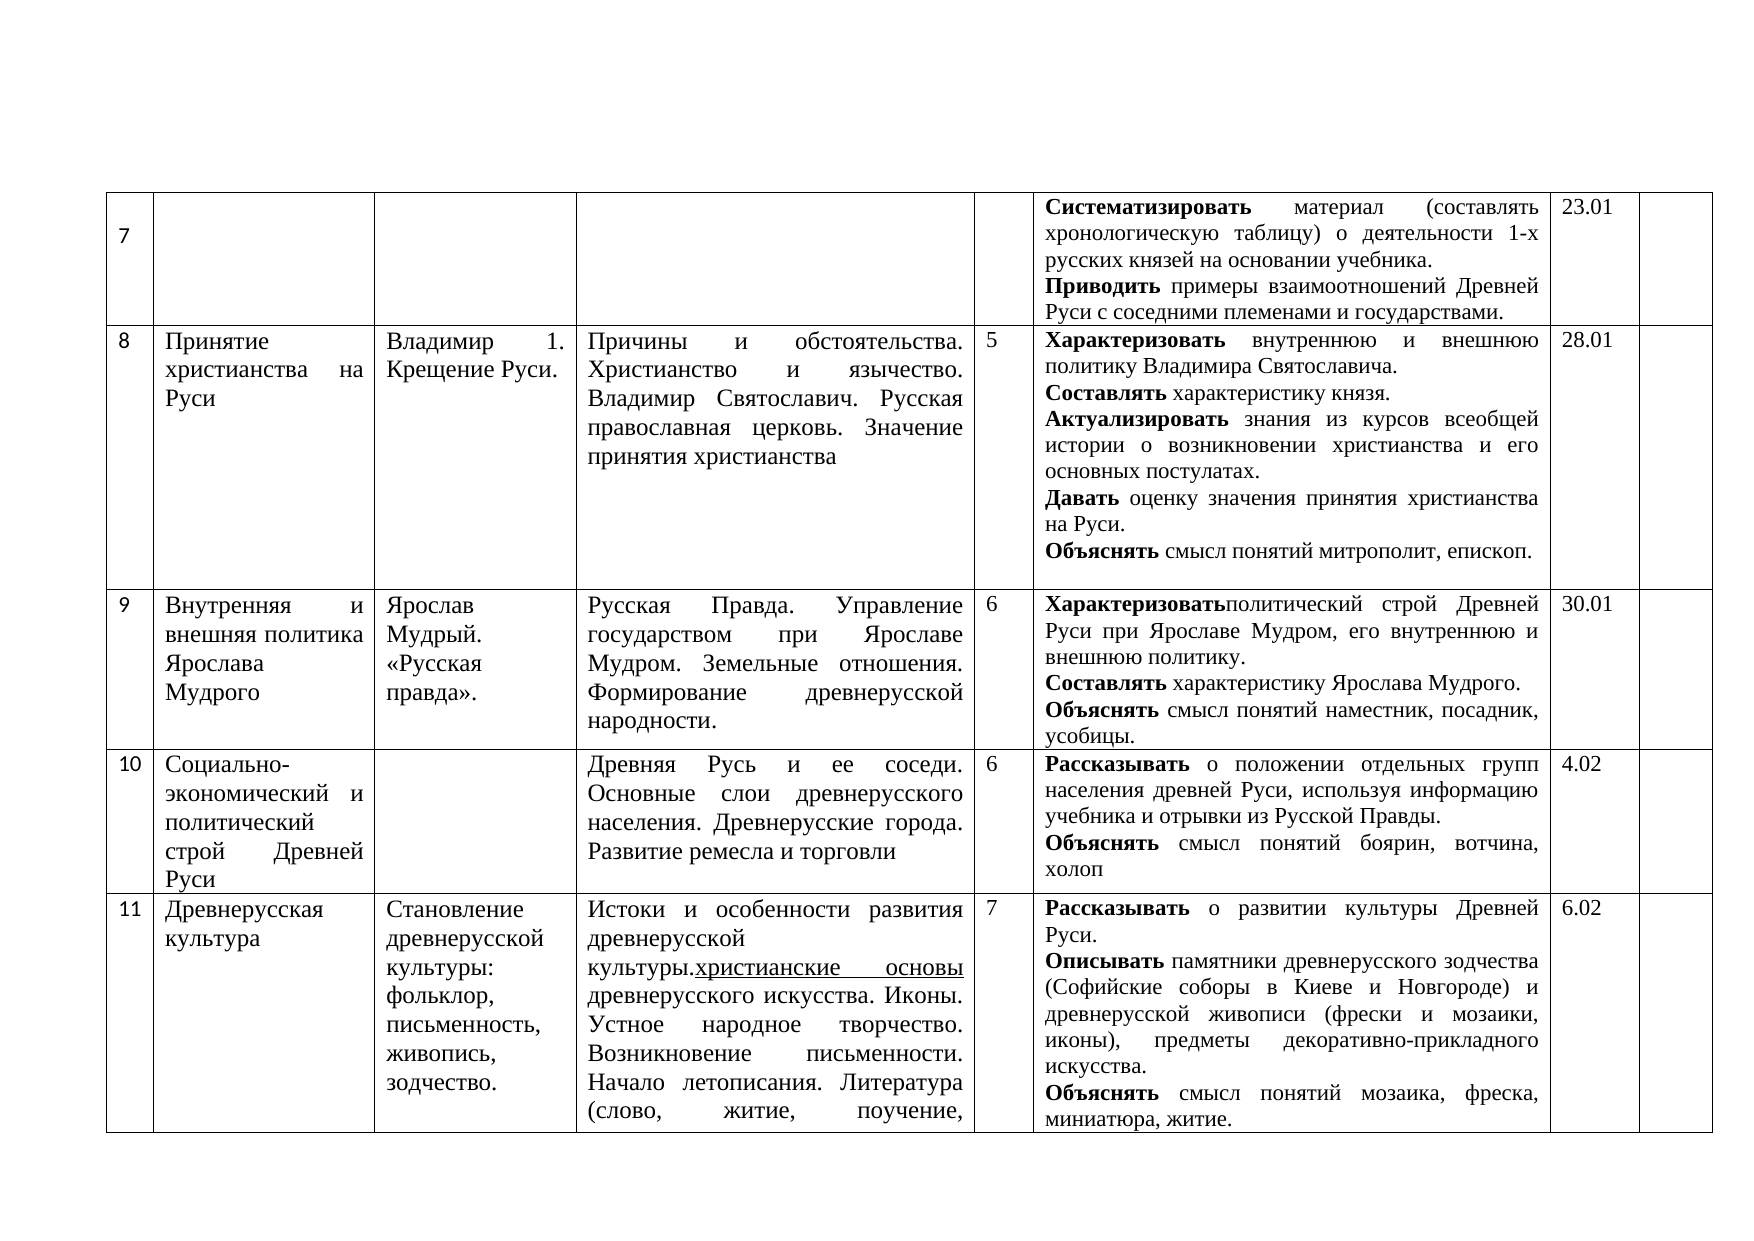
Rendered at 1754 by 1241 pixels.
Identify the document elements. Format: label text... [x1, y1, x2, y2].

table_cell 5 [975, 326, 1033, 589]
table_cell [154, 193, 374, 325]
table_cell Владимир 1. Крещение Руси. [375, 326, 576, 589]
table_cell 7 [975, 894, 1033, 1132]
table_cell [1640, 326, 1712, 589]
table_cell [154, 894, 374, 1132]
table_cell [375, 193, 576, 325]
table_cell Принятие христианства на Руси [154, 326, 374, 589]
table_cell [577, 193, 974, 325]
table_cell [375, 894, 576, 1132]
table_cell 4.02 [1551, 750, 1639, 893]
table_cell Характеризоватьполитический строй Древней Руси при Ярославе Мудром, его внутреннюю и внешнюю политику. Составлять характеристику Ярослава Мудрого. Объяснять смысл понятий наместник, посадник, усобицы. [1034, 590, 1550, 748]
table_cell 10 [107, 750, 153, 893]
table_cell Русская Правда. Управление государством при Ярославе Мудром. Земельные отношения. Формирование древнерусской народности. [577, 590, 974, 748]
table_cell [1640, 193, 1712, 325]
table_cell Ярослав Мудрый. «Русская правда». [375, 590, 576, 748]
table_cell Внутренняя и внешняя политика Ярослава Мудрого [154, 590, 374, 748]
table_cell Социально-экономический и политический строй Древней Руси [154, 750, 374, 893]
table_cell 9 [107, 590, 153, 748]
table_cell 6 [975, 750, 1033, 893]
table_cell 30.01 [1551, 590, 1639, 748]
table_cell [375, 750, 576, 893]
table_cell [577, 894, 974, 1132]
table_cell 23.01 [1551, 193, 1639, 325]
table_cell [1640, 590, 1712, 748]
table_cell 8 [107, 326, 153, 589]
table_cell [1640, 894, 1712, 1132]
table_cell [1640, 750, 1712, 893]
table_cell 6 [975, 590, 1033, 748]
table_cell 28.01 [1551, 326, 1639, 589]
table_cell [1034, 193, 1550, 325]
table_cell 6- 7 [107, 193, 153, 325]
table_cell Рассказывать о положении отдельных групп населения древней Руси, используя информацию учебника и отрывки из Русской Правды. Объяснять смысл понятий боярин, вотчина, холоп [1034, 750, 1550, 893]
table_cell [1034, 894, 1550, 1132]
table_cell 6.02 [1551, 894, 1639, 1132]
table_cell Древняя Русь и ее соседи. Основные слои древнерусского населения. Древнерусские города. Развитие ремесла и торговли [577, 750, 974, 893]
table_cell Причины и обстоятельства. Христианство и язычество. Владимир Святославич. Русская православная церковь. Значение принятия христианства [577, 326, 974, 589]
table_cell Характеризовать внутреннюю и внешнюю политику Владимира Святославича. Составлять характеристику князя. Актуализировать знания из курсов всеобщей истории о возникновении христианства и его основных постулатах. Давать оценку значения принятия христианства на Руси. Объяснять смысл понятий митрополит, епископ. [1034, 326, 1550, 589]
table_cell 11 [107, 894, 153, 1132]
table_cell 4 [975, 193, 1033, 325]
